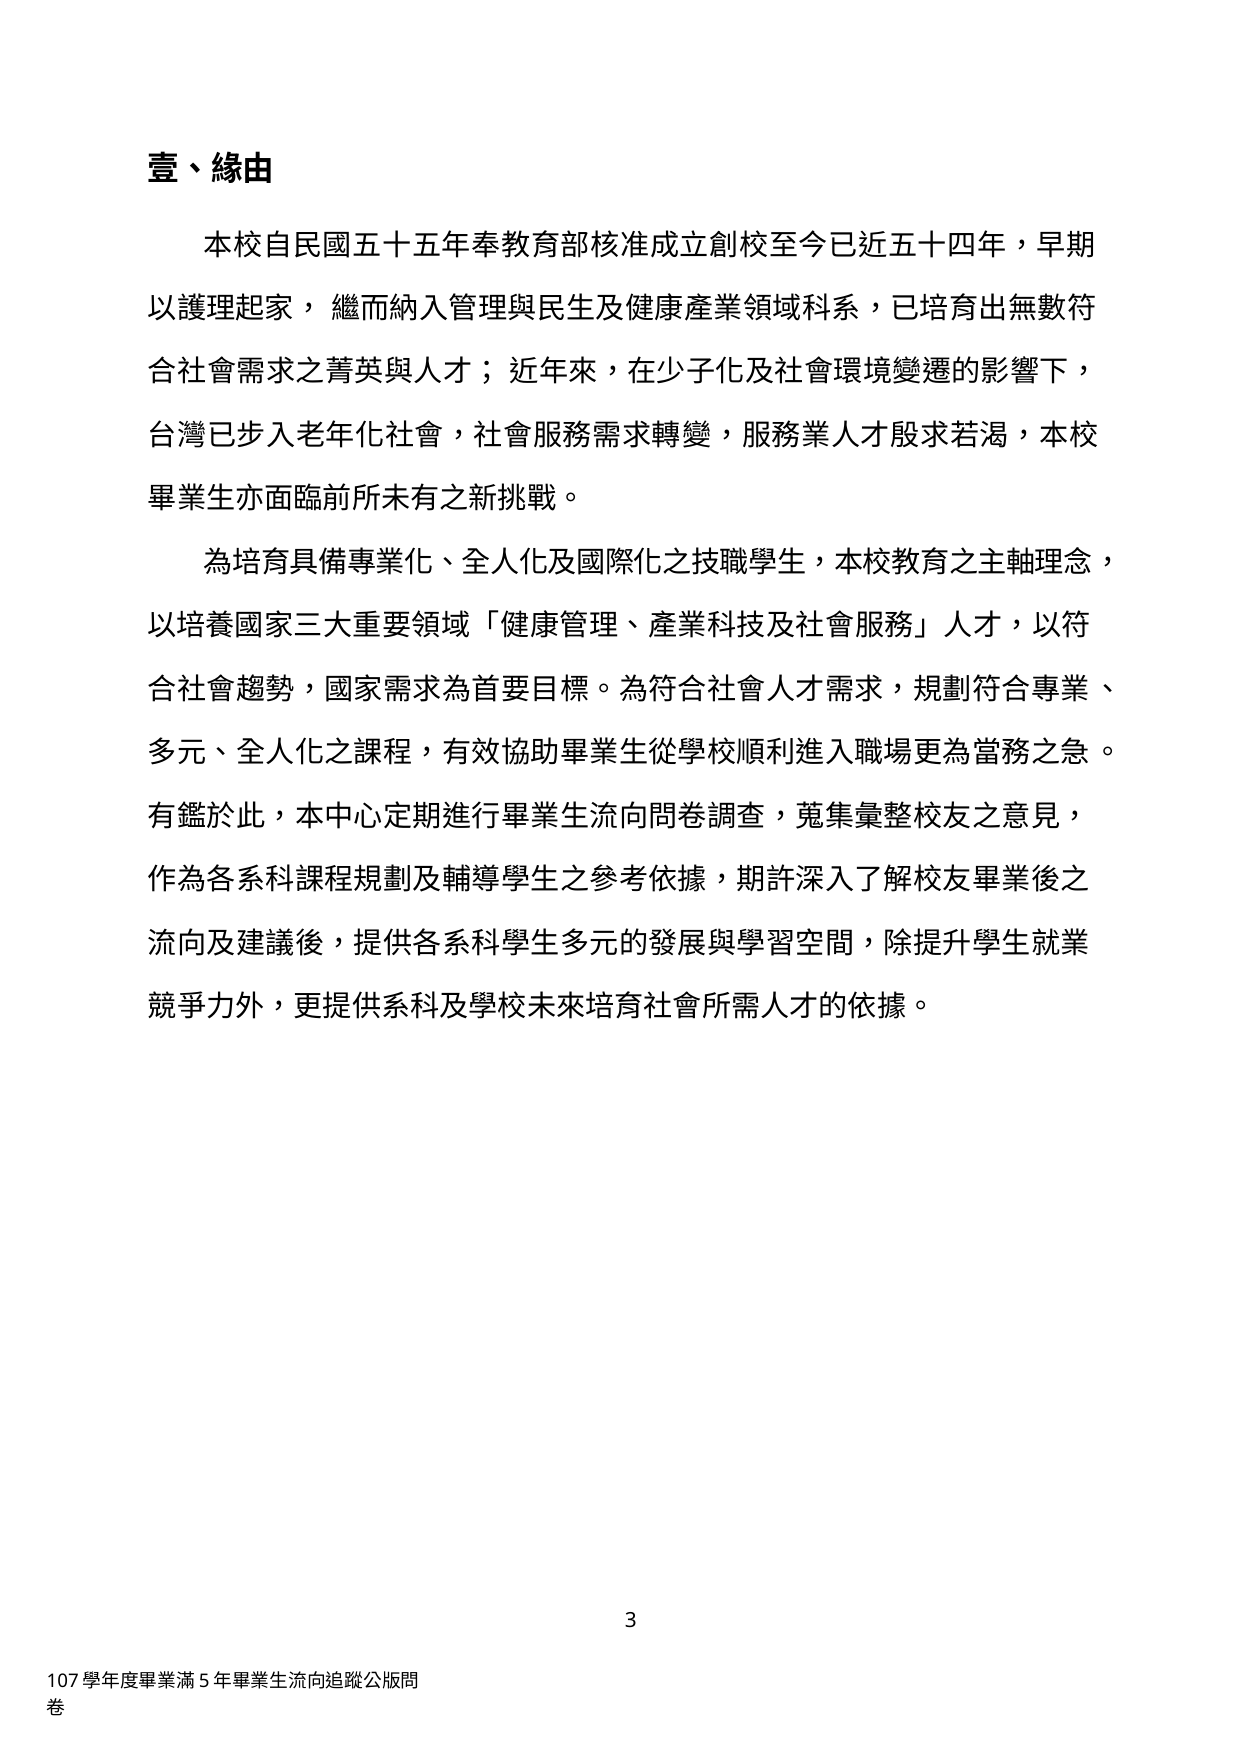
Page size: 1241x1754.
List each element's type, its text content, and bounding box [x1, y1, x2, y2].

subtitle 壹、緣由 [148, 142, 1194, 190]
text 本校自民國五十五年奉教育部核准成立創校至今已近五十四年，早期以護理起家， 繼而納入管理與民生及健康產業領域科系，已培育出無數符合社會需求之菁英與人才； 近年來，在少子化及社會環境變遷的影響下，台灣已步入老年化社會，社會服務需求轉變，服務業人才殷求若渴，本校畢業生亦面臨前所未有之新挑戰。 [148, 221, 1099, 517]
text 為培育具備專業化、全人化及國際化之技職學生，本校教育之主軸理念，以培養國家三大重要領域「健康管理、產業科技及社會服務」人才，以符合社會趨勢，國家需求為首要目標。為符合社會人才需求，規劃符合專業、多元、全人化之課程，有效協助畢業生從學校順利進入職場更為當務之急。有鑑於此，本中心定期進行畢業生流向問卷調查，蒐集彙整校友之意見，作為各系科課程規劃及輔導學生之參考依據，期許深入了解校友畢業後之流向及建議後，提供各系科學生多元的發展與學習空間，除提升學生就業競爭力外，更提供系科及學校未來培育社會所需人才的依據。 [148, 538, 1093, 1025]
